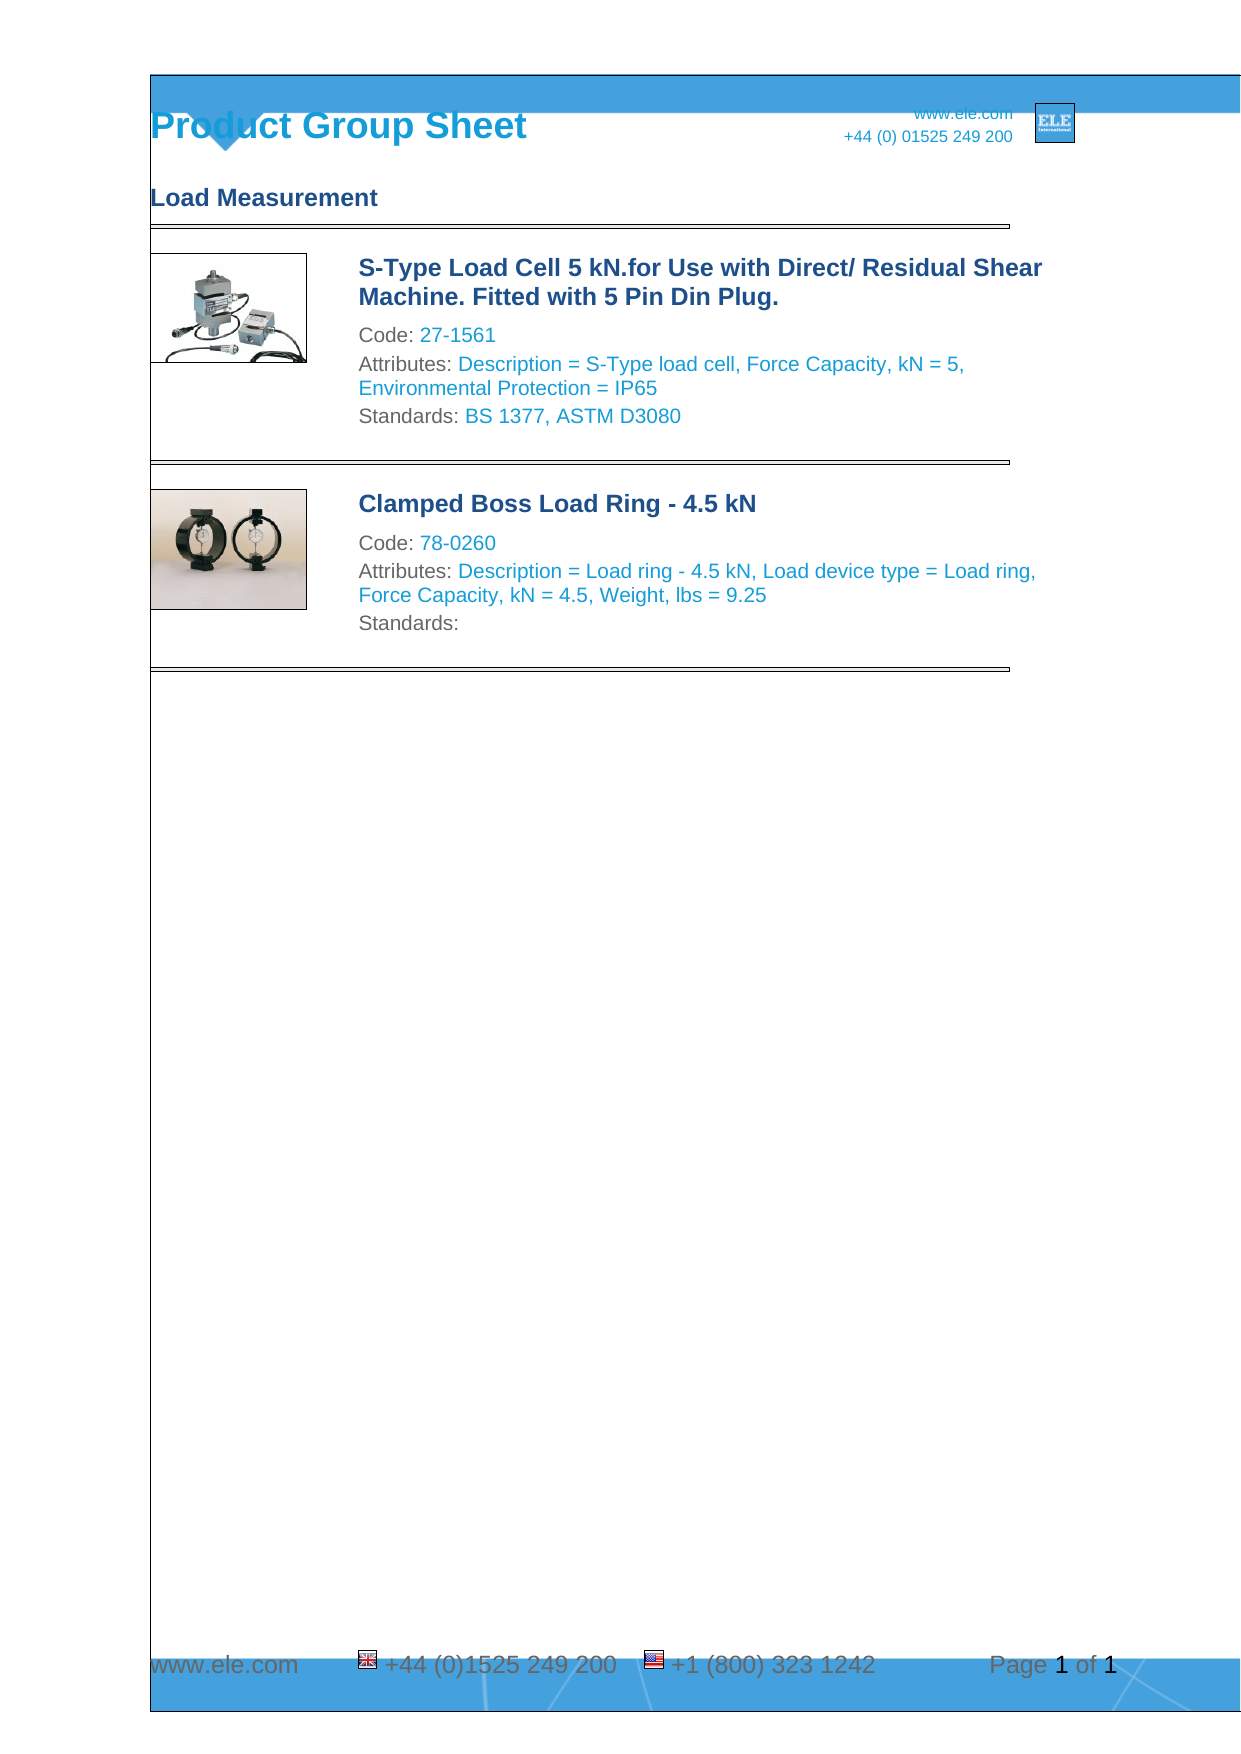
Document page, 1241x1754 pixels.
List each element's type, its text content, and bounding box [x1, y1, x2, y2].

picture [151, 254, 306, 362]
table_header Clamped Boss Load Ring - 4.5 kN Code: 78-0260 Attributes: Description = Load ring - 4.5 kN, Load device type = Load ring, Force Capacity, kN = 4.5, Weight, lbs = 9.25 Standards: [347, 489, 1076, 639]
table_header S-Type Load Cell 5 kN.for Use with Direct/ Residual Shear Machine. Fitted with 5 Pin Din Plug. Code: 27-1561 Attributes: Description = S-Type load cell, Force Capacity, kN = 5, Environmental Protection = IP65 Standards: BS 1377, ASTM D3080 [347, 253, 1076, 432]
text Load Measurement [150, 183, 1090, 212]
table_header [139, 489, 347, 639]
table_header [139, 253, 347, 432]
picture [151, 490, 306, 609]
picture [151, 76, 1241, 1711]
